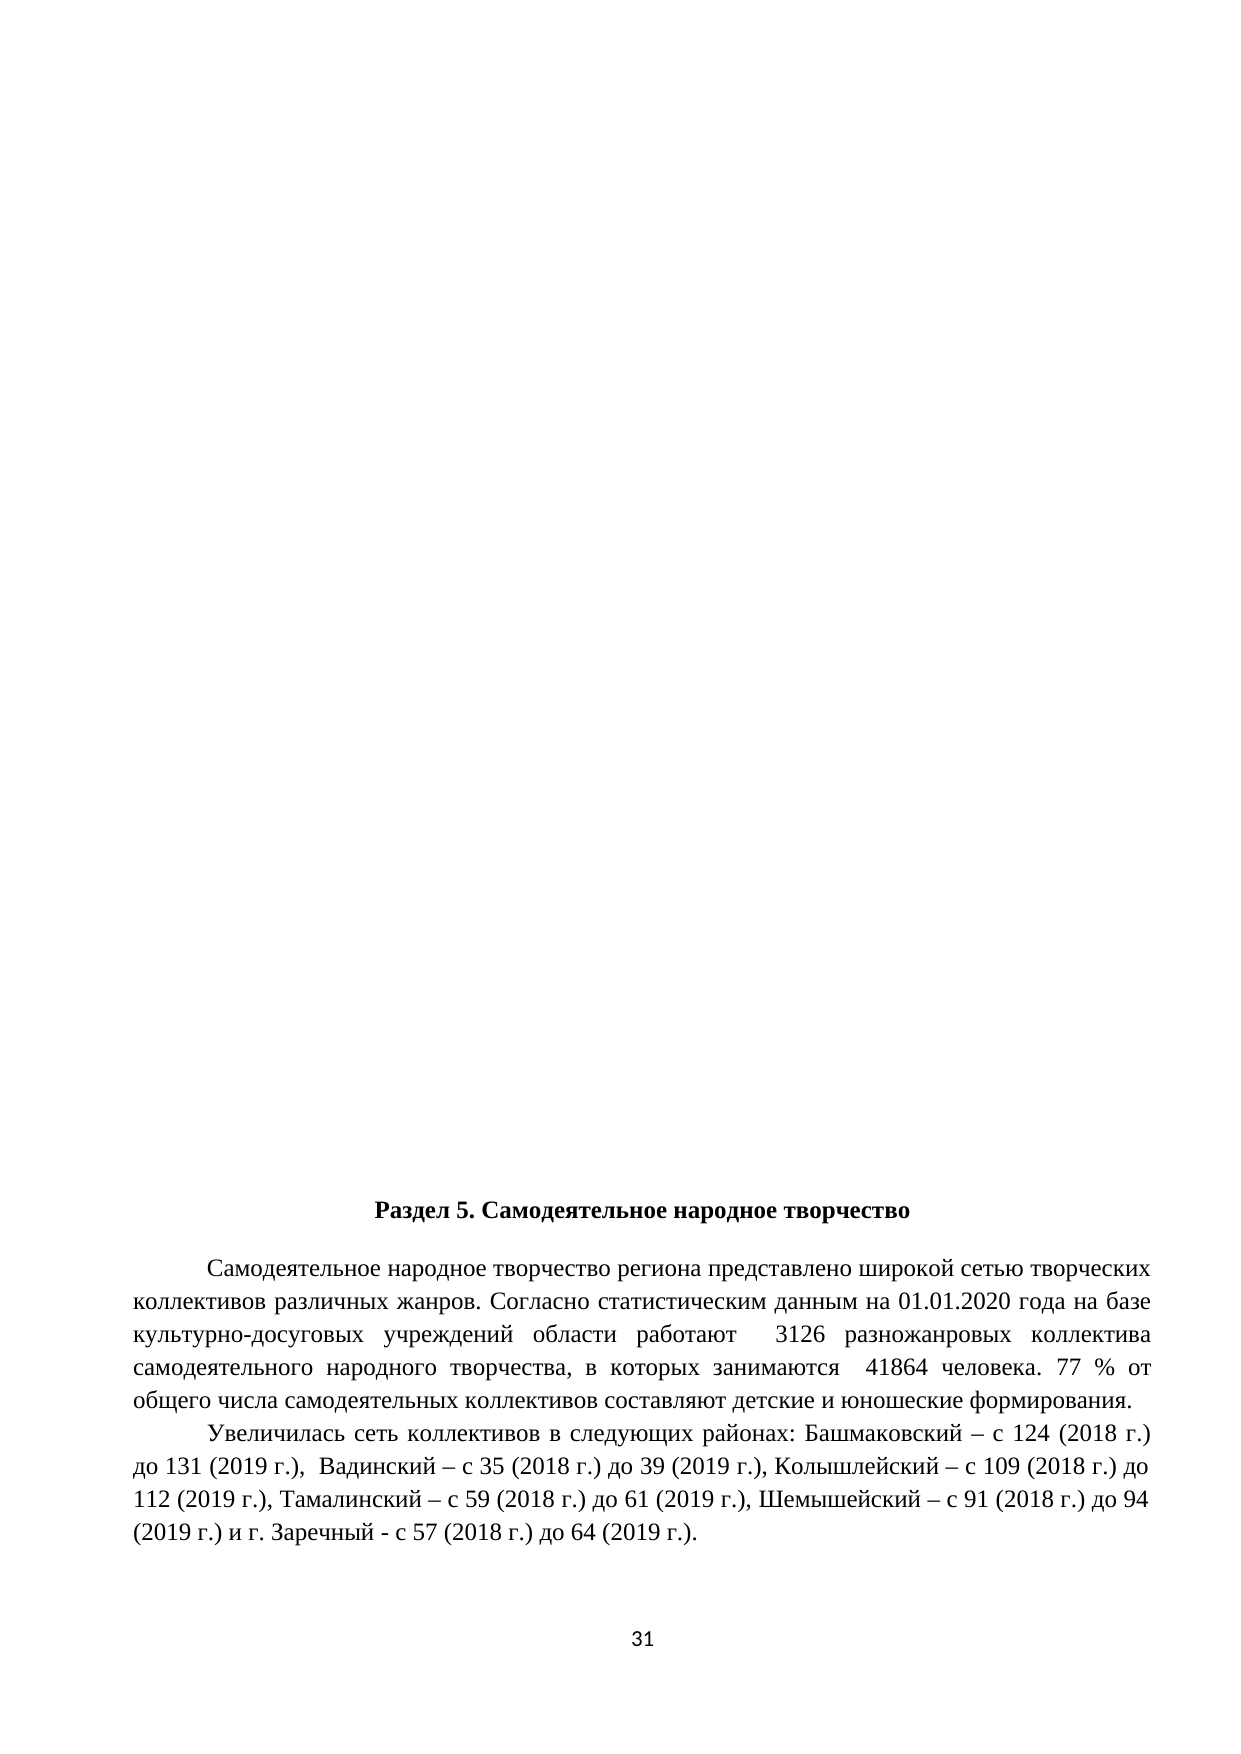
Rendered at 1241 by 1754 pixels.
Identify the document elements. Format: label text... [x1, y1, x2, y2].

text Самодеятельное народное творчество региона представлено широкой сетью творческих коллективов различных жанров. Согласно статистическим данным на 01.01.2020 года на базе культурно-досуговых учреждений области работают 3126 разножанровых коллектива самодеятельного народного творчества, в которых занимаются 41864 человека. 77 % от общего числа самодеятельных коллективов составляют детские и юношеские формирования. [133, 1253, 1152, 1413]
text Раздел 5. Самодеятельное народное творчество [133, 1195, 1152, 1224]
text Увеличилась сеть коллективов в следующих районах: Башмаковский – с 124 (2018 г.) до 131 (2019 г.), Вадинский – с 35 (2018 г.) до 39 (2019 г.), Колышлейский – с 109 (2018 г.) до 112 (2019 г.), Тамалинский – с 59 (2018 г.) до 61 (2019 г.), Шемышейский – с 91 (2018 г.) до 94 (2019 г.) и г. Заречный - с 57 (2018 г.) до 64 (2019 г.). [133, 1418, 1152, 1546]
